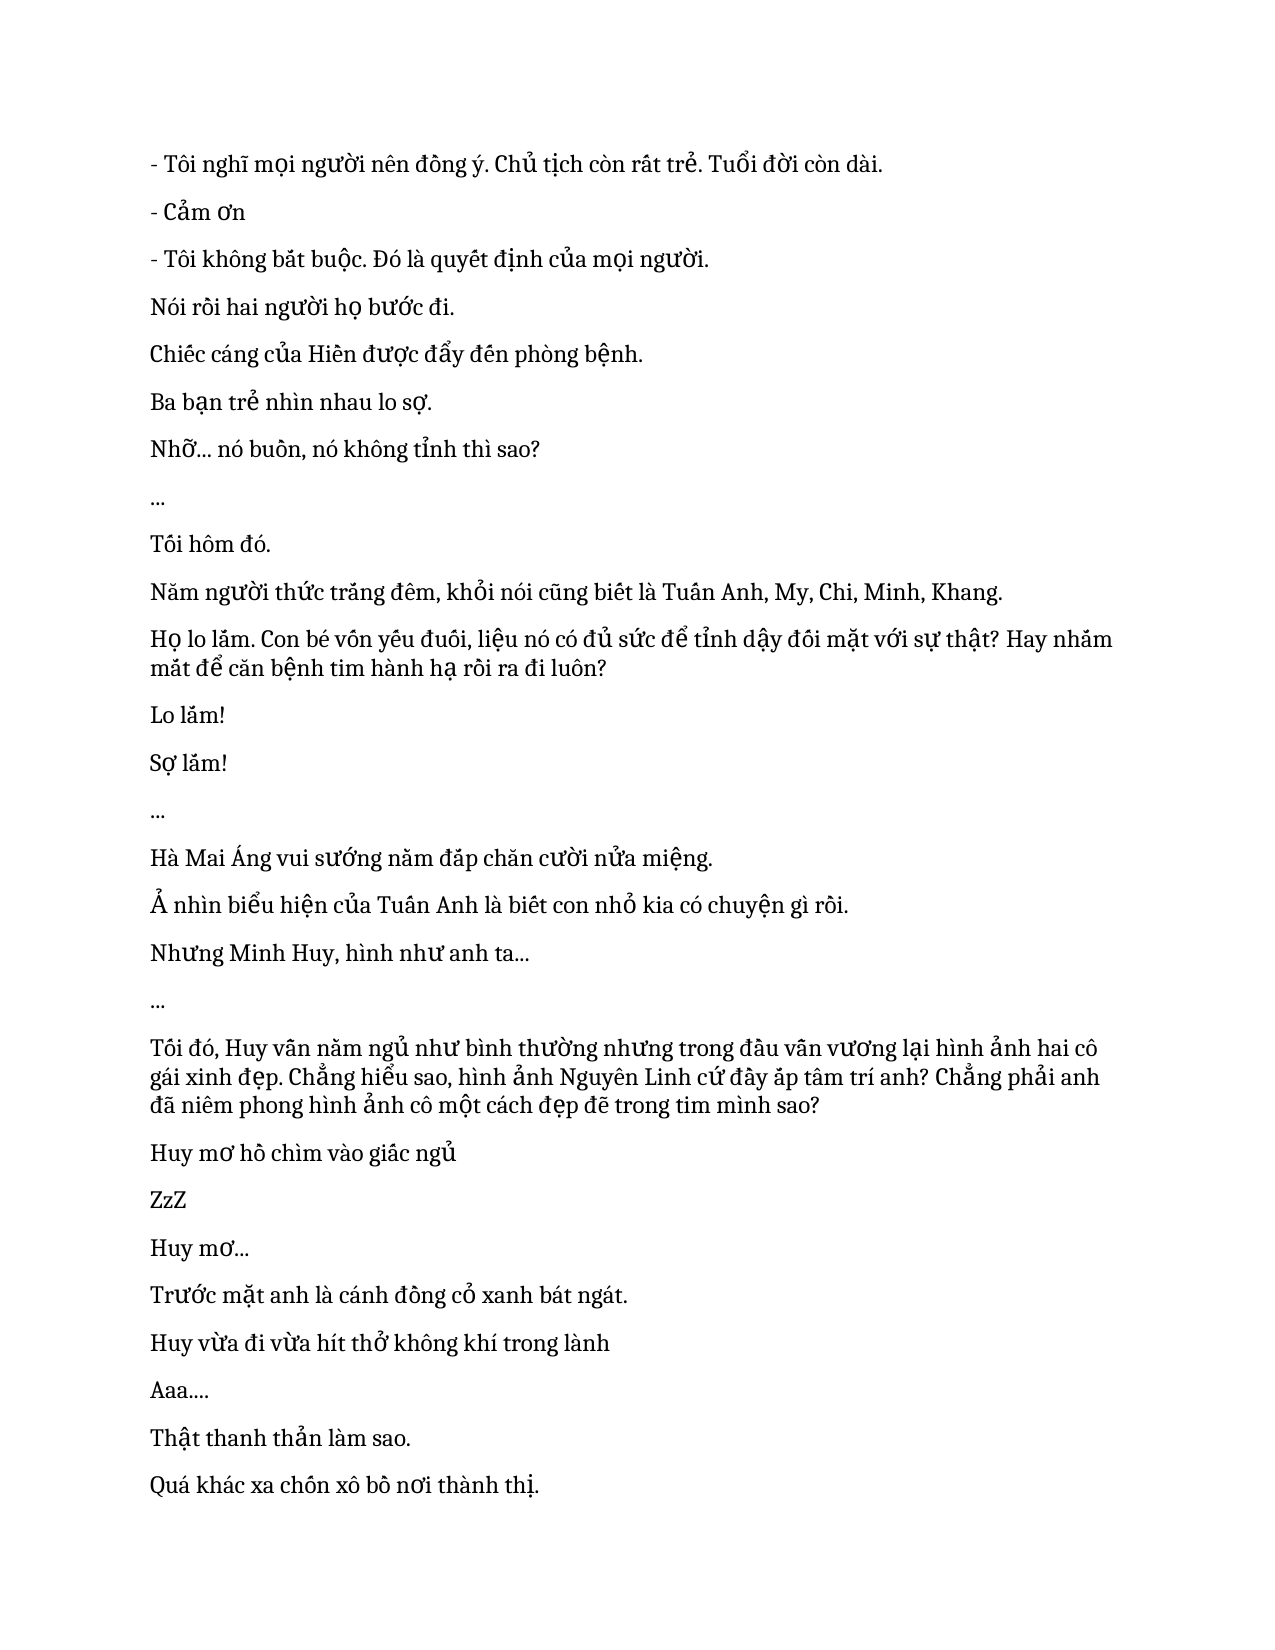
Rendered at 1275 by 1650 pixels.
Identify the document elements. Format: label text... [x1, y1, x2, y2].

text Nhưng Minh Huy, hình như anh ta... [150, 939, 1125, 967]
text Thật thanh thản làm sao. [150, 1424, 1125, 1452]
text ... [150, 796, 1125, 825]
text Huy vừa đi vừa hít thở không khí trong lành [150, 1329, 1125, 1357]
text Hà Mai Áng vui sướng nằm đắp chăn cười nửa miệng. [150, 844, 1125, 872]
text ZzZ [150, 1186, 1125, 1215]
text Chiếc cáng của Hiền được đẩy đến phòng bệnh. [150, 340, 1125, 369]
text Tối đó, Huy vẫn nằm ngủ như bình thường nhưng trong đầu vẫn vương lại hình ảnh hai cô gái xinh đẹp. Chẳng hiểu sao, hình ảnh Nguyên Linh cứ đầy ắp tâm trí anh? Chẳng phải anh đã niêm phong hình ảnh cô một cách đẹp đẽ trong tim mình sao? [150, 1034, 1125, 1120]
text Huy mơ... [150, 1234, 1125, 1262]
text Nhỡ... nó buồn, nó không tỉnh thì sao? [150, 435, 1125, 464]
text ... [150, 986, 1125, 1015]
text Năm người thức trắng đêm, khỏi nói cũng biết là Tuấn Anh, My, Chi, Minh, Khang. [150, 577, 1125, 606]
text Lo lắm! [150, 701, 1125, 730]
text Nói rồi hai người họ bước đi. [150, 292, 1125, 321]
text - Tôi nghĩ mọi người nên đồng ý. Chủ tịch còn rất trẻ. Tuổi đời còn dài. [150, 150, 1125, 179]
text ... [150, 482, 1125, 511]
text Huy mơ hồ chìm vào giấc ngủ [150, 1139, 1125, 1167]
text Ba bạn trẻ nhìn nhau lo sợ. [150, 387, 1125, 416]
text Tối hôm đó. [150, 530, 1125, 559]
text Quá khác xa chốn xô bồ nơi thành thị. [150, 1471, 1125, 1500]
text Sợ lắm! [150, 749, 1125, 777]
text Aaa.... [150, 1376, 1125, 1405]
text Trước mặt anh là cánh đồng cỏ xanh bát ngát. [150, 1281, 1125, 1310]
text - Cảm ơn [150, 197, 1125, 226]
text - Tôi không bắt buộc. Đó là quyết định của mọi người. [150, 245, 1125, 274]
text Ả nhìn biểu hiện của Tuấn Anh là biết con nhỏ kia có chuyện gì rồi. [150, 891, 1125, 920]
text Họ lo lắm. Con bé vốn yếu đuối, liệu nó có đủ sức để tỉnh dậy đối mặt với sự thật? Hay nhắm mắt để căn bệnh tim hành hạ rồi ra đi luôn? [150, 625, 1125, 682]
